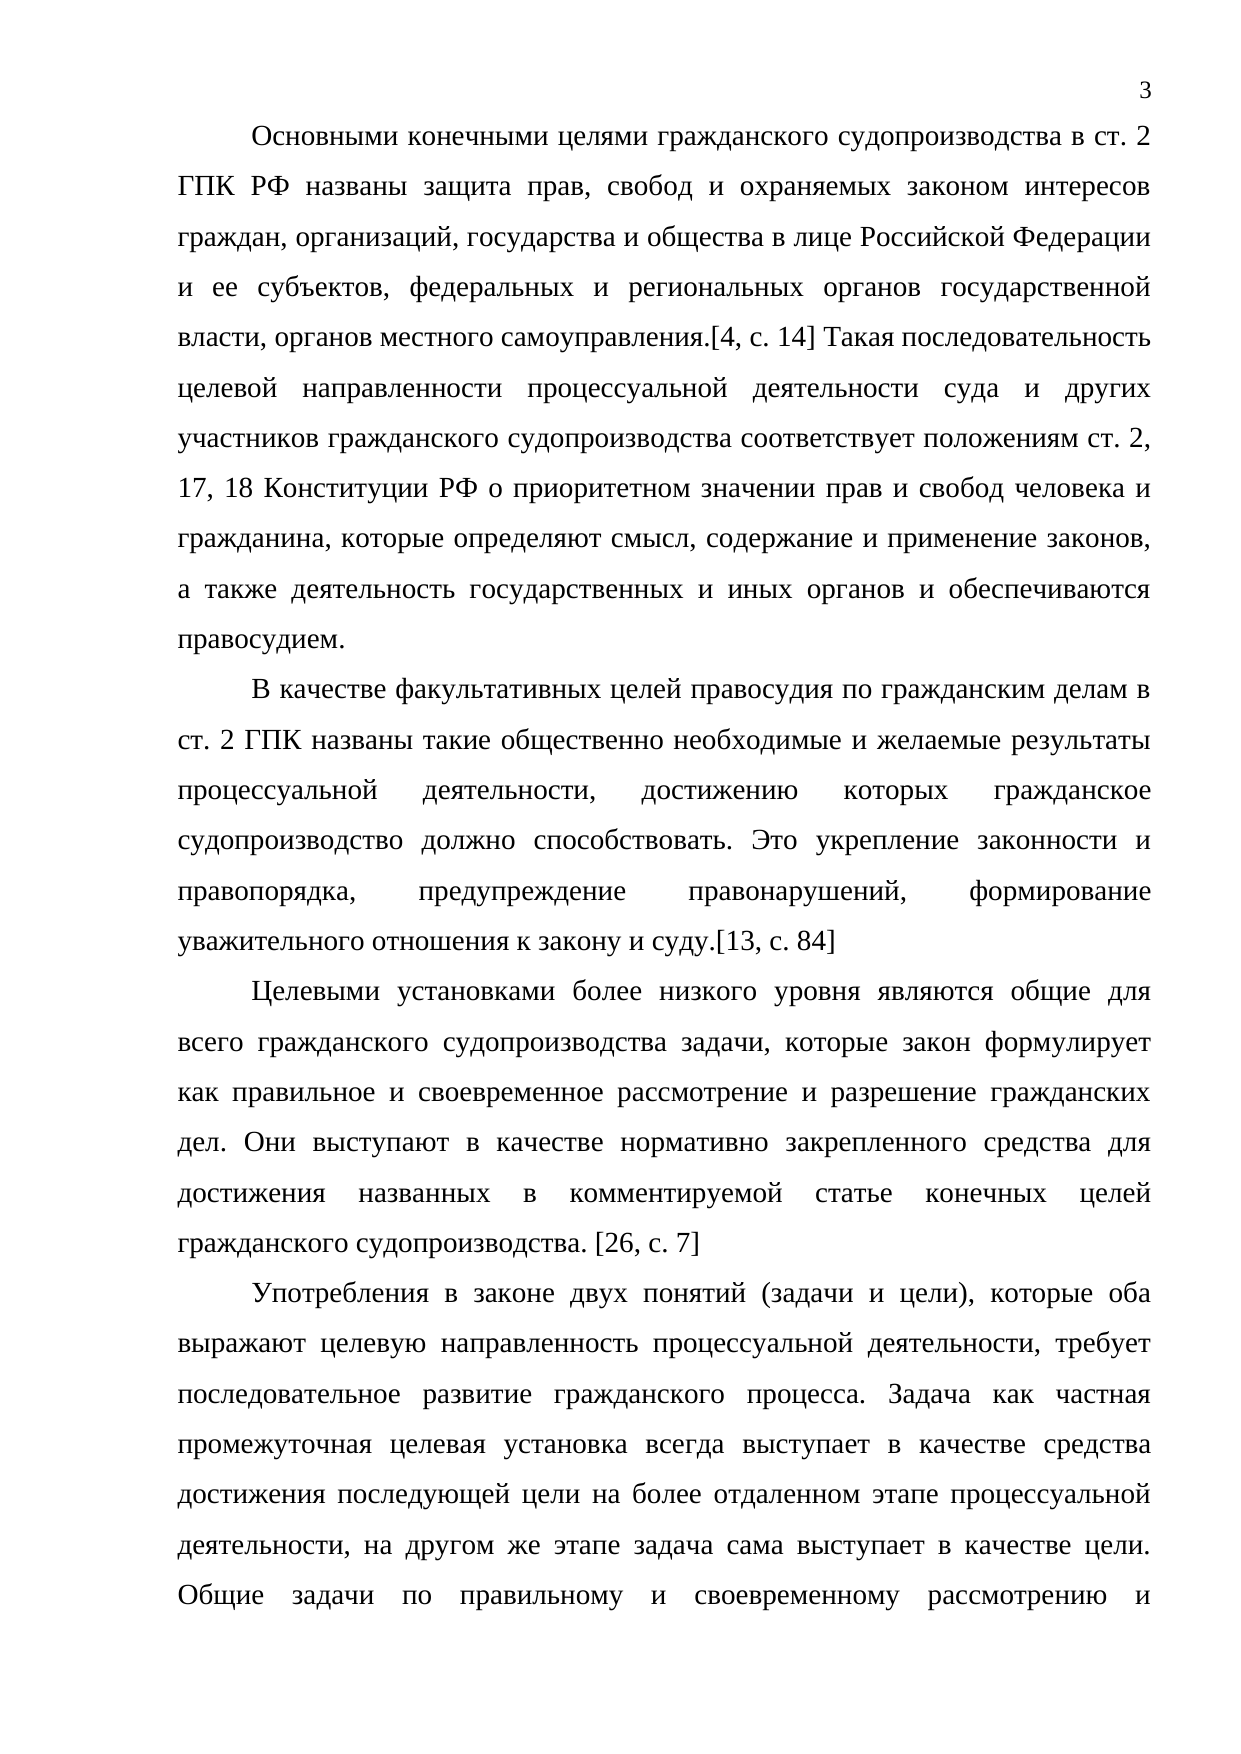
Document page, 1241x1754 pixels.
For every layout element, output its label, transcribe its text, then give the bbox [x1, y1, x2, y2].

text В качестве факультативных целей правосудия по гражданским делам в ст. 2 ГПК названы такие общественно необходимые и желаемые результаты процессуальной деятельности, достижению которых гражданское судопроизводство должно способствовать. Это укрепление законности и правопорядка, предупреждение правонарушений, формирование уважительного отношения к закону и суду.[13, с. 84] [177, 672, 1152, 957]
text Основными конечными целями гражданского судопроизводства в ст. 2 ГПК РФ названы защита прав, свобод и охраняемых законом интересов граждан, организаций, государства и общества в лице Российской Федерации и ее субъектов, федеральных и региональных органов государственной власти, органов местного самоуправления.[4, с. 14] Такая последовательность целевой направленности процессуальной деятельности суда и других участников гражданского судопроизводства соответствует положениям ст. 2, 17, 18 Конституции РФ о приоритетном значении прав и свобод человека и гражданина, которые определяют смысл, содержание и применение законов, а также деятельность государственных и иных органов и обеспечиваются правосудием. [177, 118, 1152, 655]
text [177, 1275, 1152, 1611]
text Целевыми установками более низкого уровня являются общие для всего гражданского судопроизводства задачи, которые закон формулирует как правильное и своевременное рассмотрение и разрешение гражданских дел. Они выступают в качестве нормативно закрепленного средства для достижения названных в комментируемой статье конечных целей гражданского судопроизводства. [26, с. 7] [177, 973, 1152, 1258]
